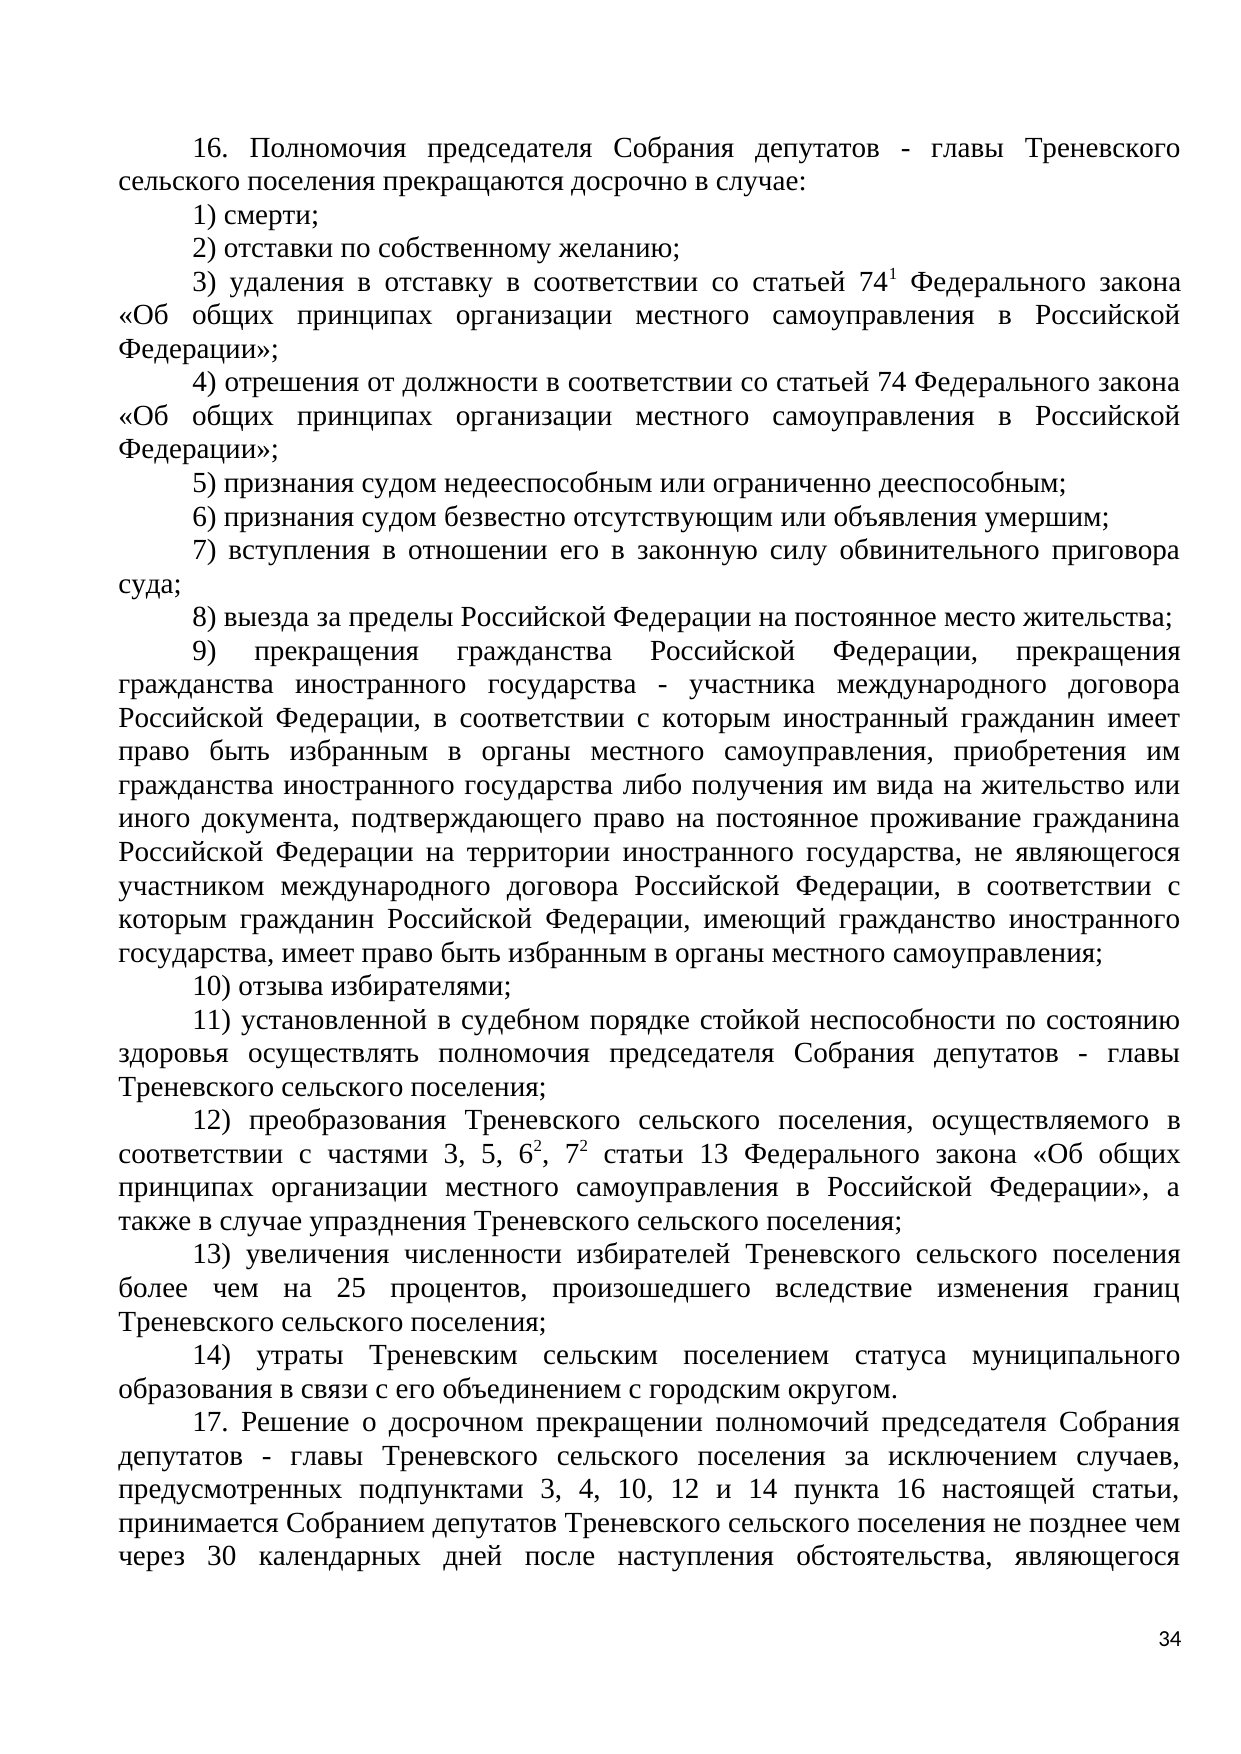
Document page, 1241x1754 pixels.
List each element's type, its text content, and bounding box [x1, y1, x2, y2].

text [118, 1404, 1181, 1572]
text 2) отставки по собственному желанию; [118, 230, 1181, 264]
text 16. Полномочия председателя Собрания депутатов - главы Треневского сельского поселения прекращаются досрочно в случае: [118, 130, 1181, 197]
text 6) признания судом безвестно отсутствующим или объявления умершим; [118, 499, 1181, 532]
text 14) утраты Треневским сельским поселением статуса муниципального образования в связи с его объединением с городским округом. [118, 1337, 1181, 1404]
text 13) увеличения численности избирателей Треневского сельского поселения более чем на 25 процентов, произошедшего вследствие изменения границ Треневского сельского поселения; [118, 1237, 1181, 1337]
text 1) смерти; [118, 197, 1181, 230]
text 3) удаления в отставку в соответствии со статьей 741 Федерального закона «Об общих принципах организации местного самоуправления в Российской Федерации»; [118, 264, 1181, 364]
text 8) выезда за пределы Российской Федерации на постоянное место жительства; [118, 599, 1181, 633]
text 12) преобразования Треневского сельского поселения, осуществляемого в соответствии с частями 3, 5, 62, 72 статьи 13 Федерального закона «Об общих принципах организации местного самоуправления в Российской Федерации», а также в случае упразднения Треневского сельского поселения; [118, 1102, 1181, 1237]
text 7) вступления в отношении его в законную силу обвинительного приговора суда; [118, 532, 1181, 599]
text 4) отрешения от должности в соответствии со статьей 74 Федерального закона «Об общих принципах организации местного самоуправления в Российской Федерации»; [118, 364, 1181, 465]
text 5) признания судом недееспособным или ограниченно дееспособным; [118, 465, 1181, 499]
text 10) отзыва избирателями; [118, 968, 1181, 1002]
text 11) установленной в судебном порядке стойкой неспособности по состоянию здоровья осуществлять полномочия председателя Собрания депутатов - главы Треневского сельского поселения; [118, 1002, 1181, 1102]
text 9) прекращения гражданства Российской Федерации, прекращения гражданства иностранного государства - участника международного договора Российской Федерации, в соответствии с которым иностранный гражданин имеет право быть избранным в органы местного самоуправления, приобретения им гражданства иностранного государства либо получения им вида на жительство или иного документа, подтверждающего право на постоянное проживание гражданина Российской Федерации на территории иностранного государства, не являющегося участником международного договора Российской Федерации, в соответствии с которым гражданин Российской Федерации, имеющий гражданство иностранного государства, имеет право быть избранным в органы местного самоуправления; [118, 633, 1181, 968]
